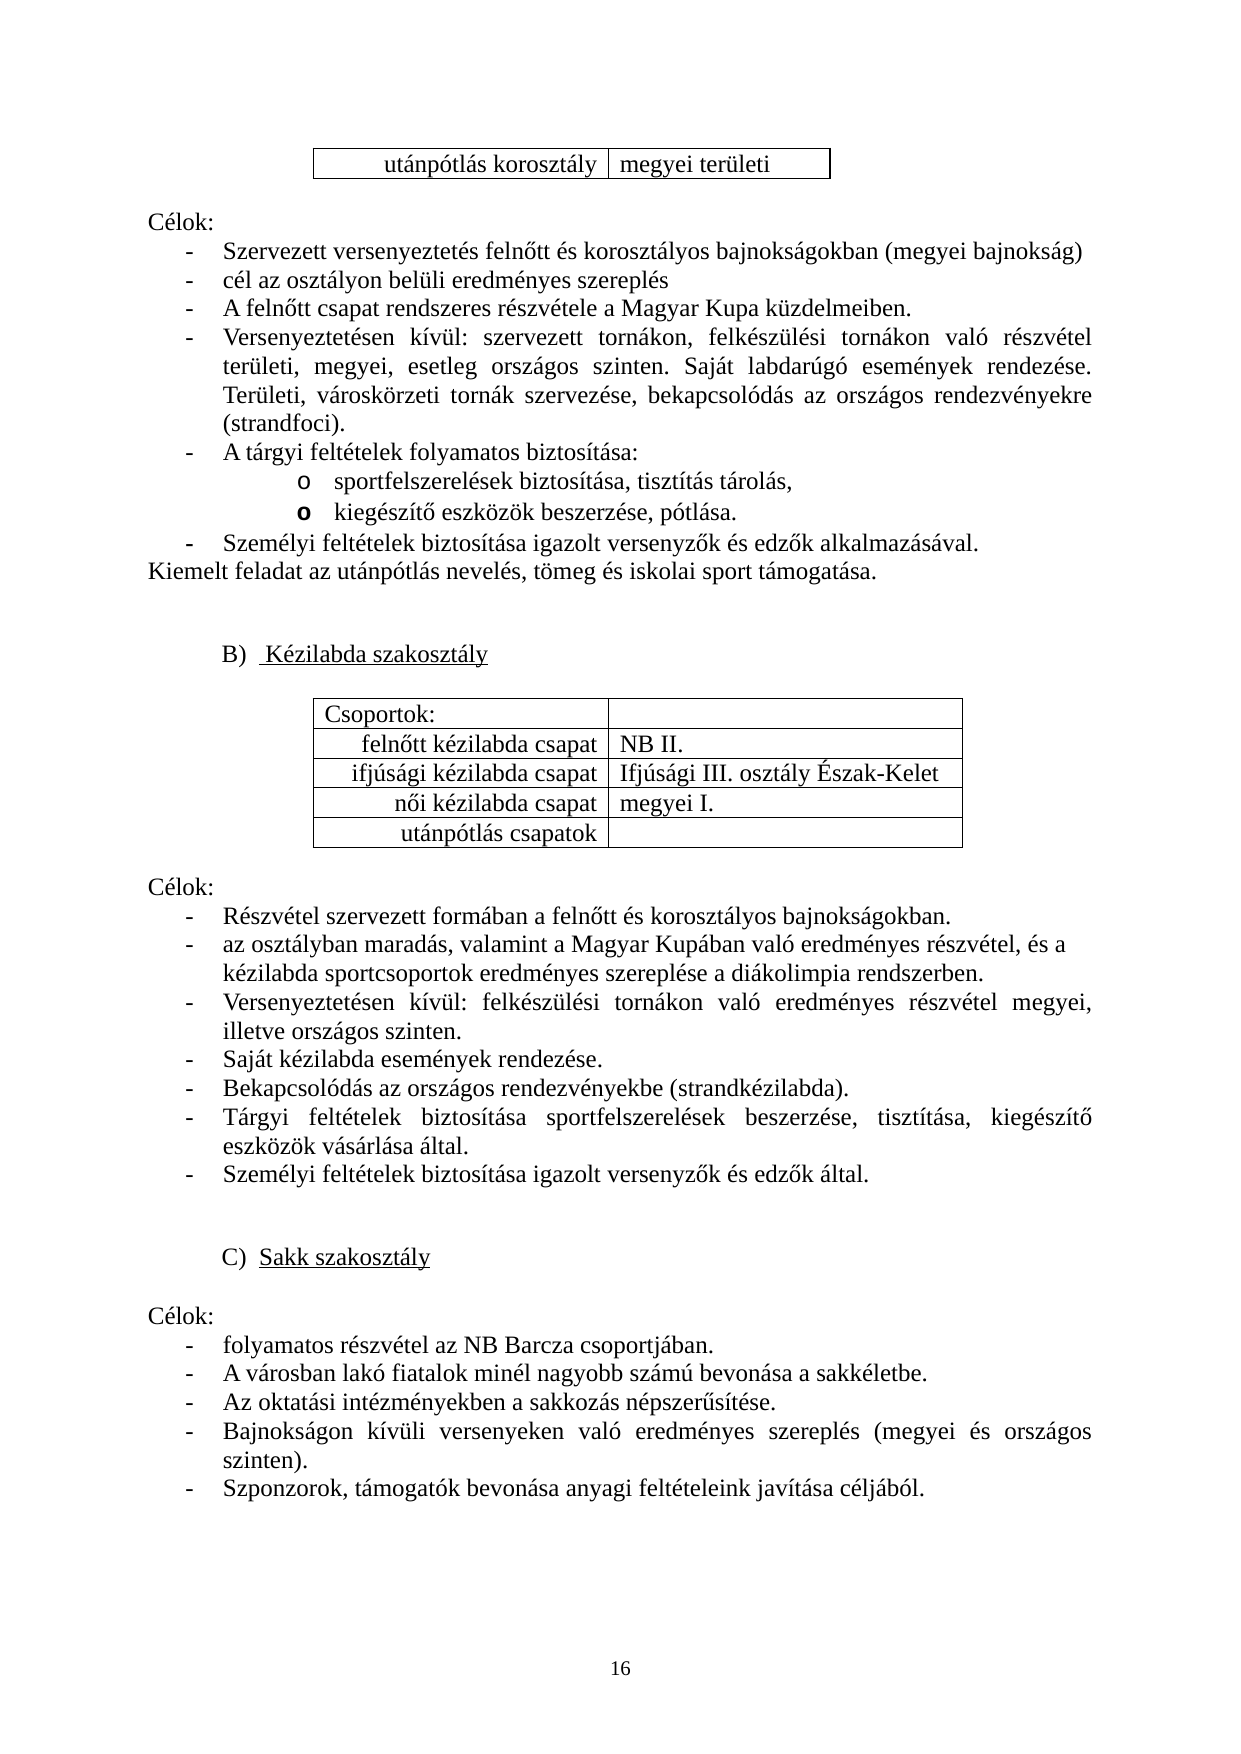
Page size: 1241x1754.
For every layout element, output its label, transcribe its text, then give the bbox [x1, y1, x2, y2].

text Célok: [148, 207, 1093, 236]
table_cell NB II. [609, 729, 962, 757]
text Célok: [148, 872, 1093, 901]
list A városban lakó fiatalok minél nagyobb számú bevonása a sakkéletbe. [185, 1358, 1093, 1387]
subtitle Sakk szakosztály [221, 1242, 1093, 1271]
table_cell megyei I. [609, 788, 962, 817]
table_cell ifjúsági kézilabda csapat [314, 759, 608, 787]
table_cell felnőtt kézilabda csapat [314, 729, 608, 757]
list kiegészítő eszközök beszerzése, pótlása. [296, 497, 1093, 528]
table_cell utánpótlás csapatok [314, 818, 608, 847]
list sportfelszerelések biztosítása, tisztítás tárolás, [296, 466, 1093, 497]
list az osztályban maradás, valamint a Magyar Kupában való eredményes részvétel, és a kézilabda sportcsoportok eredményes szereplése a diákolimpia rendszerben. [185, 929, 1093, 987]
list Bajnokságon kívüli versenyeken való eredményes szereplés (megyei és országos szinten). [185, 1416, 1093, 1473]
list Részvétel szervezett formában a felnőtt és korosztályos bajnokságokban. [185, 901, 1093, 929]
table_cell megyei területi [609, 149, 829, 177]
table_header Csoportok: [314, 699, 608, 728]
list Saját kézilabda események rendezése. [185, 1044, 1093, 1073]
text Célok: [148, 1301, 1093, 1330]
subtitle Kézilabda szakosztály [221, 639, 1093, 668]
list Szervezett versenyeztetés felnőtt és korosztályos bajnokságokban (megyei bajnokság) [185, 236, 1093, 265]
list cél az osztályon belüli eredményes szereplés [185, 265, 1093, 293]
table_cell női kézilabda csapat [314, 788, 608, 817]
list Személyi feltételek biztosítása igazolt versenyzők és edzők alkalmazásával. [185, 528, 1093, 556]
list A tárgyi feltételek folyamatos biztosítása: [185, 437, 1093, 466]
list Versenyeztetésen kívül: felkészülési tornákon való eredményes részvétel megyei, illetve országos szinten. [185, 987, 1093, 1044]
list Szponzorok, támogatók bevonása anyagi feltételeink javítása céljából. [185, 1473, 1093, 1502]
list Bekapcsolódás az országos rendezvényekbe (strandkézilabda). [185, 1073, 1093, 1102]
list A felnőtt csapat rendszeres részvétele a Magyar Kupa küzdelmeiben. [185, 293, 1093, 322]
list Tárgyi feltételek biztosítása sportfelszerelések beszerzése, tisztítása, kiegészítő eszközök vásárlása által. [185, 1102, 1093, 1159]
table_cell utánpótlás korosztály [314, 149, 608, 177]
list Személyi feltételek biztosítása igazolt versenyzők és edzők által. [185, 1159, 1093, 1188]
table_cell [609, 818, 962, 847]
text Kiemelt feladat az utánpótlás nevelés, tömeg és iskolai sport támogatása. [148, 556, 1093, 585]
list Az oktatási intézményekben a sakkozás népszerűsítése. [185, 1387, 1093, 1416]
list Versenyeztetésen kívül: szervezett tornákon, felkészülési tornákon való részvétel területi, megyei, esetleg országos szinten. Saját labdarúgó események rendezése. Területi, városkörzeti tornák szervezése, bekapcsolódás az országos rendezvényekre (strandfoci). [185, 322, 1093, 437]
table_cell Ifjúsági III. osztály Észak-Kelet [609, 759, 962, 787]
list folyamatos részvétel az NB Barcza csoportjában. [185, 1330, 1093, 1358]
table_header [609, 699, 962, 728]
